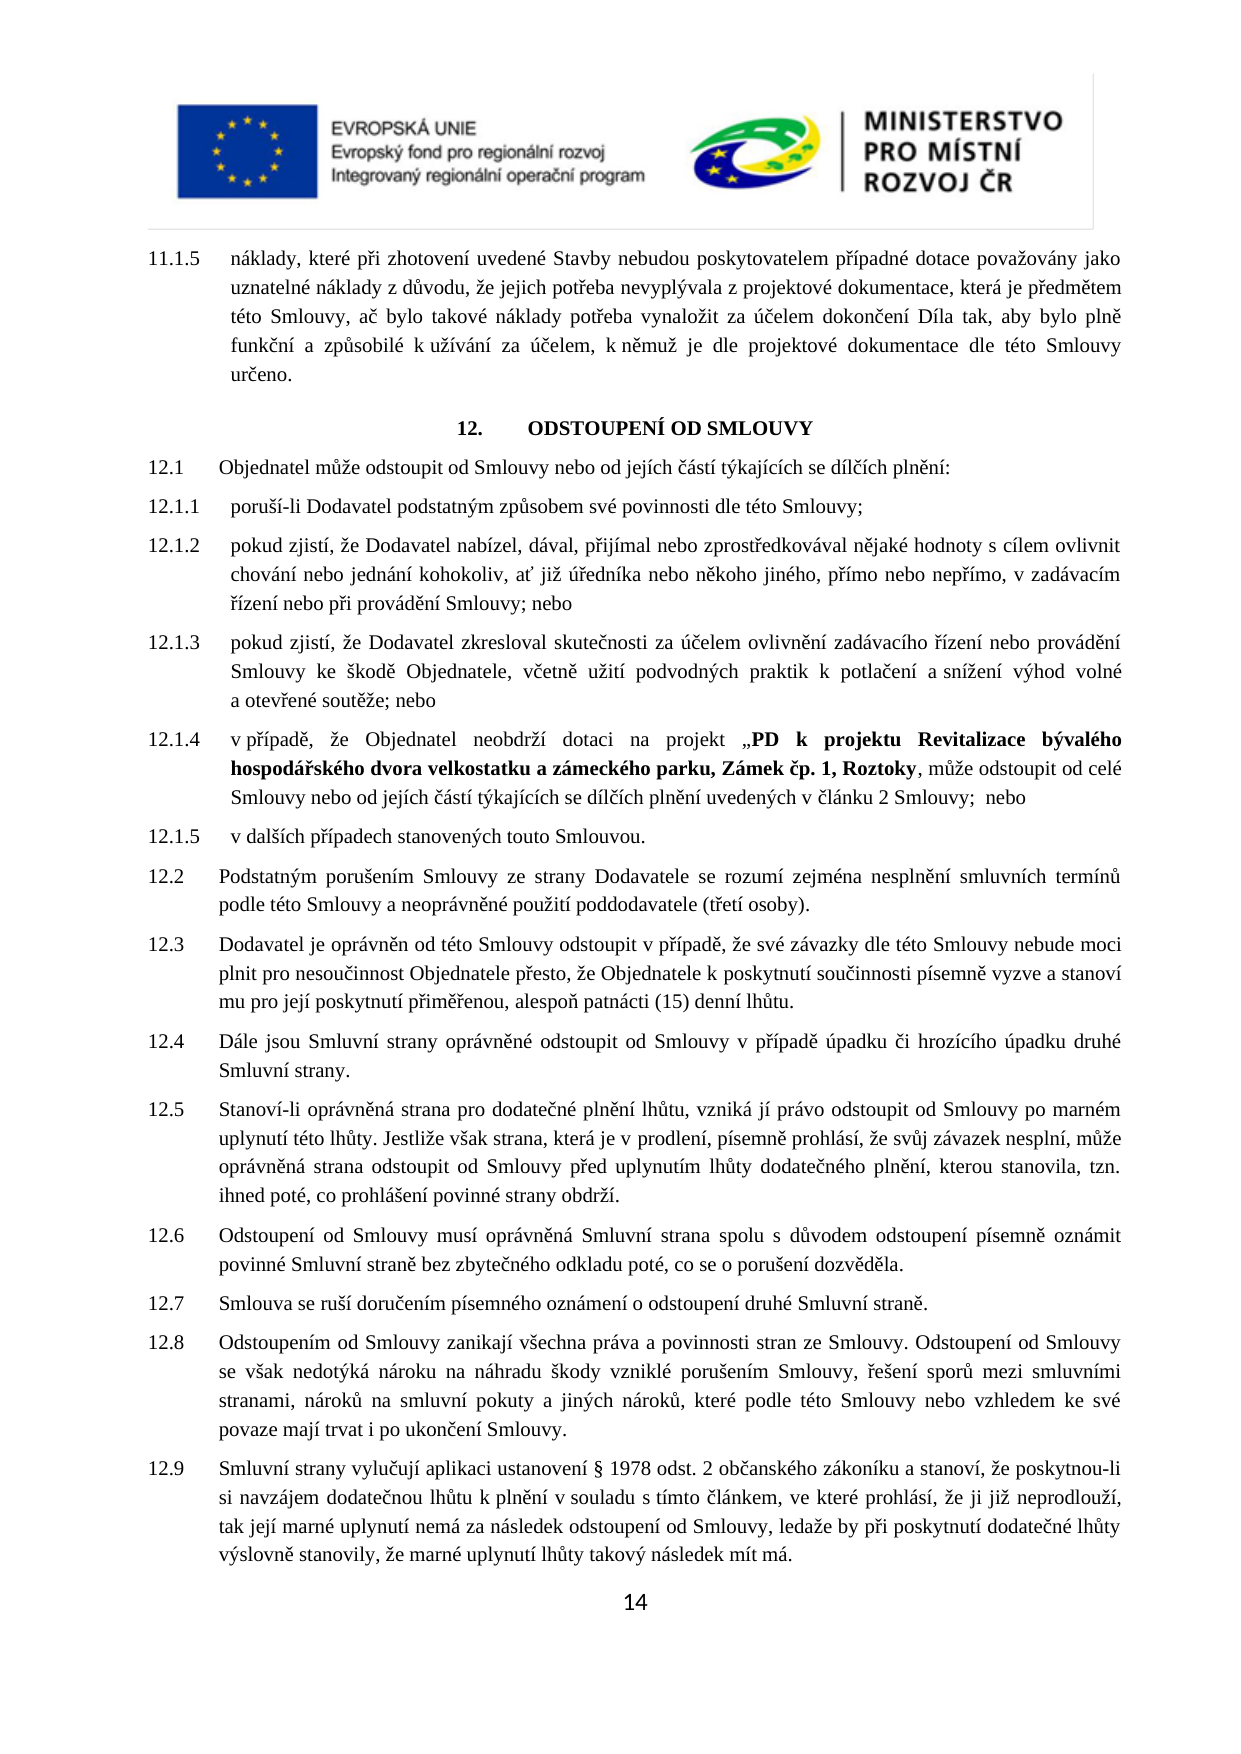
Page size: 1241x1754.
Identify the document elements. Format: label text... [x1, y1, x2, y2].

text Smlouva se ruší doručením písemného oznámení o odstoupení druhé Smluvní straně. [148, 1291, 1122, 1315]
text Odstoupením od Smlouvy zanikají všechna práva a povinnosti stran ze Smlouvy. Odstoupení od Smlouvy se však nedotýká nároku na náhradu škody vzniklé porušením Smlouvy, řešení sporů mezi smluvními stranami, nároků na smluvní pokuty a jiných nároků, které podle této Smlouvy nebo vzhledem ke své povaze mají trvat i po ukončení Smlouvy. [148, 1330, 1122, 1441]
picture [147, 73, 1095, 231]
list v dalších případech stanovených touto Smlouvou. [148, 824, 1122, 848]
text Odstoupení od Smlouvy musí oprávněná Smluvní strana spolu s důvodem odstoupení písemně oznámit povinné Smluvní straně bez zbytečného odkladu poté, co se o porušení dozvěděla. [148, 1223, 1122, 1276]
text Dále jsou Smluvní strany oprávněné odstoupit od Smlouvy v případě úpadku či hrozícího úpadku druhé Smluvní strany. [148, 1029, 1122, 1082]
list náklady, které při zhotovení uvedené Stavby nebudou poskytovatelem případné dotace považovány jako uznatelné náklady z důvodu, že jejich potřeba nevyplývala z projektové dokumentace, která je předmětem této Smlouvy, ač bylo takové náklady potřeba vynaložit za účelem dokončení Díla tak, aby bylo plně funkční a způsobilé k užívání za účelem, k němuž je dle projektové dokumentace dle této Smlouvy určeno. [148, 246, 1122, 386]
text Dodavatel je oprávněn od této Smlouvy odstoupit v případě, že své závazky dle této Smlouvy nebude moci plnit pro nesoučinnost Objednatele přesto, že Objednatele k poskytnutí součinnosti písemně vyzve a stanoví mu pro její poskytnutí přiměřenou, alespoň patnácti (15) denní lhůtu. [148, 932, 1122, 1013]
list pokud zjistí, že Dodavatel nabízel, dával, přijímal nebo zprostředkovával nějaké hodnoty s cílem ovlivnit chování nebo jednání kohokoliv, ať již úředníka nebo někoho jiného, přímo nebo nepřímo, v zadávacím řízení nebo při provádění Smlouvy; nebo [148, 533, 1122, 615]
text ODSTOUPENÍ OD SMLOUVY [148, 416, 1122, 439]
text Objednatel může odstoupit od Smlouvy nebo od jejích částí týkajících se dílčích plnění: [148, 455, 1122, 479]
text Stanoví-li oprávněná strana pro dodatečné plnění lhůtu, vzniká jí právo odstoupit od Smlouvy po marném uplynutí této lhůty. Jestliže však strana, která je v prodlení, písemně prohlásí, že svůj závazek nesplní, může oprávněná strana odstoupit od Smlouvy před uplynutím lhůty dodatečného plnění, kterou stanovila, tzn. ihned poté, co prohlášení povinné strany obdrží. [148, 1097, 1122, 1207]
text Podstatným porušením Smlouvy ze strany Dodavatele se rozumí zejména nesplnění smluvních termínů podle této Smlouvy a neoprávněné použití poddodavatele (třetí osoby). [148, 863, 1122, 916]
list pokud zjistí, že Dodavatel zkresloval skutečnosti za účelem ovlivnění zadávacího řízení nebo provádění Smlouvy ke škodě Objednatele, včetně užití podvodných praktik k potlačení a snížení výhod volné a otevřené soutěže; nebo [148, 630, 1122, 712]
list poruší-li Dodavatel podstatným způsobem své povinnosti dle této Smlouvy; [148, 494, 1122, 518]
list v případě, že Objednatel neobdrží dotaci na projekt „PD k projektu Revitalizace bývalého hospodářského dvora velkostatku a zámeckého parku, Zámek čp. 1, Roztoky, může odstoupit od celé Smlouvy nebo od jejích částí týkajících se dílčích plnění uvedených v článku 2 Smlouvy; nebo [148, 727, 1122, 809]
text Smluvní strany vylučují aplikaci ustanovení § 1978 odst. 2 občanského zákoníku a stanoví, že poskytnou-li si navzájem dodatečnou lhůtu k plnění v souladu s tímto článkem, ve které prohlásí, že ji již neprodlouží, tak její marné uplynutí nemá za následek odstoupení od Smlouvy, ledaže by při poskytnutí dodatečné lhůty výslovně stanovily, že marné uplynutí lhůty takový následek mít má. [148, 1456, 1122, 1566]
